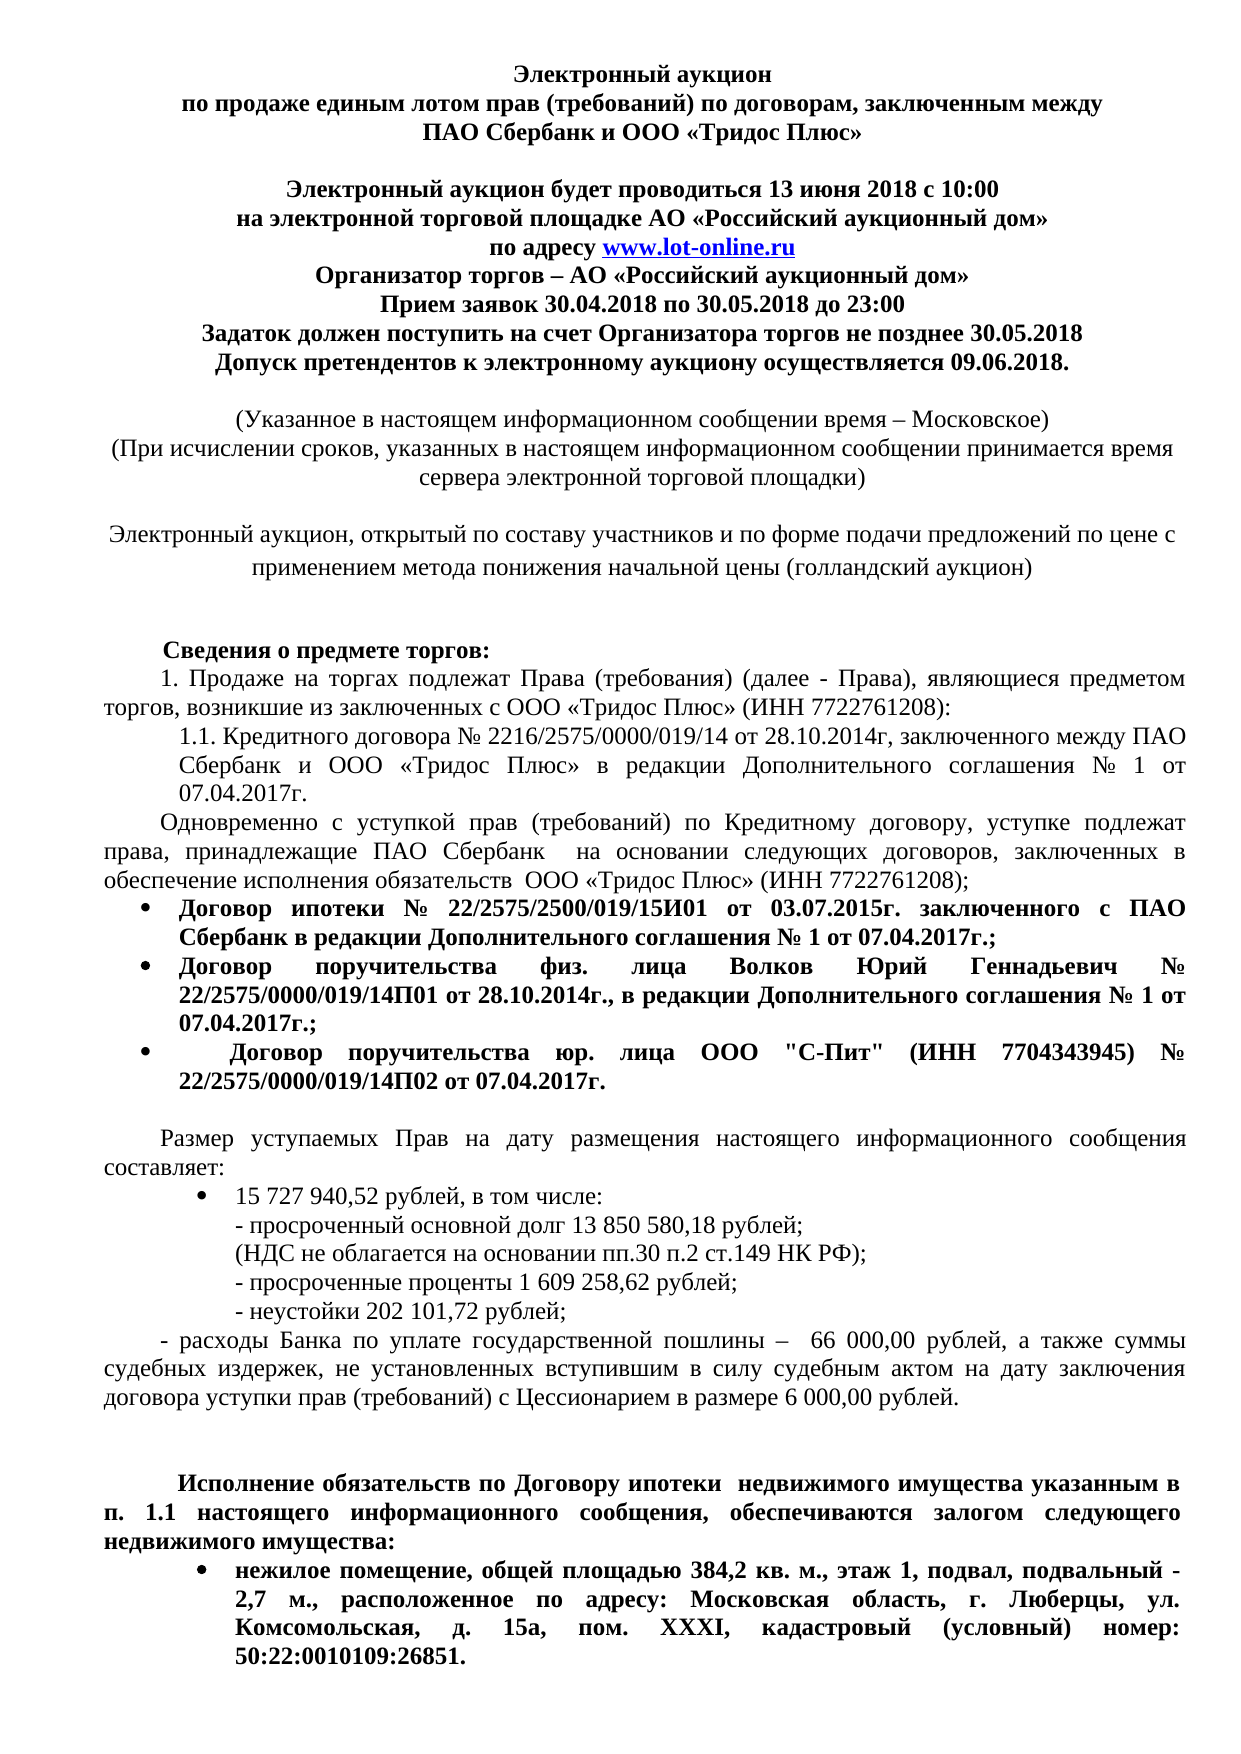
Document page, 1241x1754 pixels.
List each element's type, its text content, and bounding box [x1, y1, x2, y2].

text Одновременно с уступкой прав (требований) по Кредитному договору, уступке подлежат права, принадлежащие ПАО Сбербанк на основании следующих договоров, заключенных в обеспечение исполнения обязательств ООО «Тридос Плюс» (ИНН 7722761208); [103, 807, 1187, 893]
list 15 727 940,52 рублей, в том числе: [197, 1181, 1187, 1210]
text (Указанное в настоящем информационном сообщении время – Московское) [103, 404, 1181, 433]
text Исполнение обязательств по Договору ипотеки недвижимого имущества указанным в п. 1.1 настоящего информационного сообщения, обеспечиваются залогом следующего недвижимого имущества: [103, 1468, 1181, 1555]
text по адресу www.lot-online.ru [103, 232, 1181, 260]
text (НДС не облагается на основании пп.30 п.2 ст.149 НК РФ); [103, 1238, 1187, 1267]
text Электронный аукцион, открытый по составу участников и по форме подачи предложений по цене с применением метода понижения начальной цены (голландский аукцион) [103, 519, 1181, 581]
text 1. Продаже на торгах подлежат Права (требования) (далее - Права), являющиеся предметом торгов, возникшие из заключенных с ООО «Тридос Плюс» (ИНН 7722761208): [103, 663, 1187, 721]
text - просроченные проценты 1 609 258,62 рублей; [103, 1267, 1187, 1296]
text по продаже единым лотом прав (требований) по договорам, заключенным между [103, 88, 1181, 117]
text Прием заявок 30.04.2018 по 30.05.2018 до 23:00 [103, 289, 1181, 318]
text - расходы Банка по уплате государственной пошлины – 66 000,00 рублей, а также суммы судебных издержек, не установленных вступившим в силу судебным актом на дату заключения договора уступки прав (требований) с Цессионарием в размере 6 000,00 рублей. [103, 1325, 1187, 1411]
text Организатор торгов – АО «Российский аукционный дом» [103, 260, 1181, 289]
text Задаток должен поступить на счет Организатора торгов не позднее 30.05.2018 [103, 318, 1181, 347]
list Договор ипотеки № 22/2575/2500/019/15И01 от 03.07.2015г. заключенного с ПАО Сбербанк в редакции Дополнительного соглашения № 1 от 07.04.2017г.; [141, 893, 1187, 951]
text Сведения о предмете торгов: [103, 635, 1181, 663]
list Договор поручительства юр. лица ООО "С-Пит" (ИНН 7704343945) № 22/2575/0000/019/14П02 от 07.04.2017г. [141, 1037, 1187, 1095]
text Допуск претендентов к электронному аукциону осуществляется 09.06.2018. [103, 347, 1181, 375]
text (При исчислении сроков, указанных в настоящем информационном сообщении принимается время сервера электронной торговой площадки) [103, 433, 1181, 490]
list Договор поручительства физ. лица Волков Юрий Геннадьевич № 22/2575/0000/019/14П01 от 28.10.2014г., в редакции Дополнительного соглашения № 1 от 07.04.2017г.; [141, 951, 1187, 1037]
text Электронный аукцион будет проводиться 13 июня 2018 с 10:00 [103, 174, 1181, 203]
text Электронный аукцион [103, 59, 1181, 88]
text на электронной торговой площадке АО «Российский аукционный дом» [103, 203, 1181, 232]
list нежилое помещение, общей площадью 384,2 кв. м., этаж 1, подвал, подвальный -2,7 м., расположенное по адресу: Московская область, г. Люберцы, ул. Комсомольская, д. 15а, пом. XXXI, кадастровый (условный) номер: 50:22:0010109:26851. [197, 1555, 1181, 1670]
text ПАО Сбербанк и ООО «Тридос Плюс» [103, 117, 1181, 145]
text Размер уступаемых Прав на дату размещения настоящего информационного сообщения составляет: [103, 1123, 1187, 1181]
text 1.1. Кредитного договора № 2216/2575/0000/019/14 от 28.10.2014г, заключенного между ПАО Сбербанк и ООО «Тридос Плюс» в редакции Дополнительного соглашения № 1 от 07.04.2017г. [178, 721, 1187, 807]
text - неустойки 202 101,72 рублей; [103, 1296, 1187, 1325]
text - просроченный основной долг 13 850 580,18 рублей; [103, 1210, 1187, 1238]
